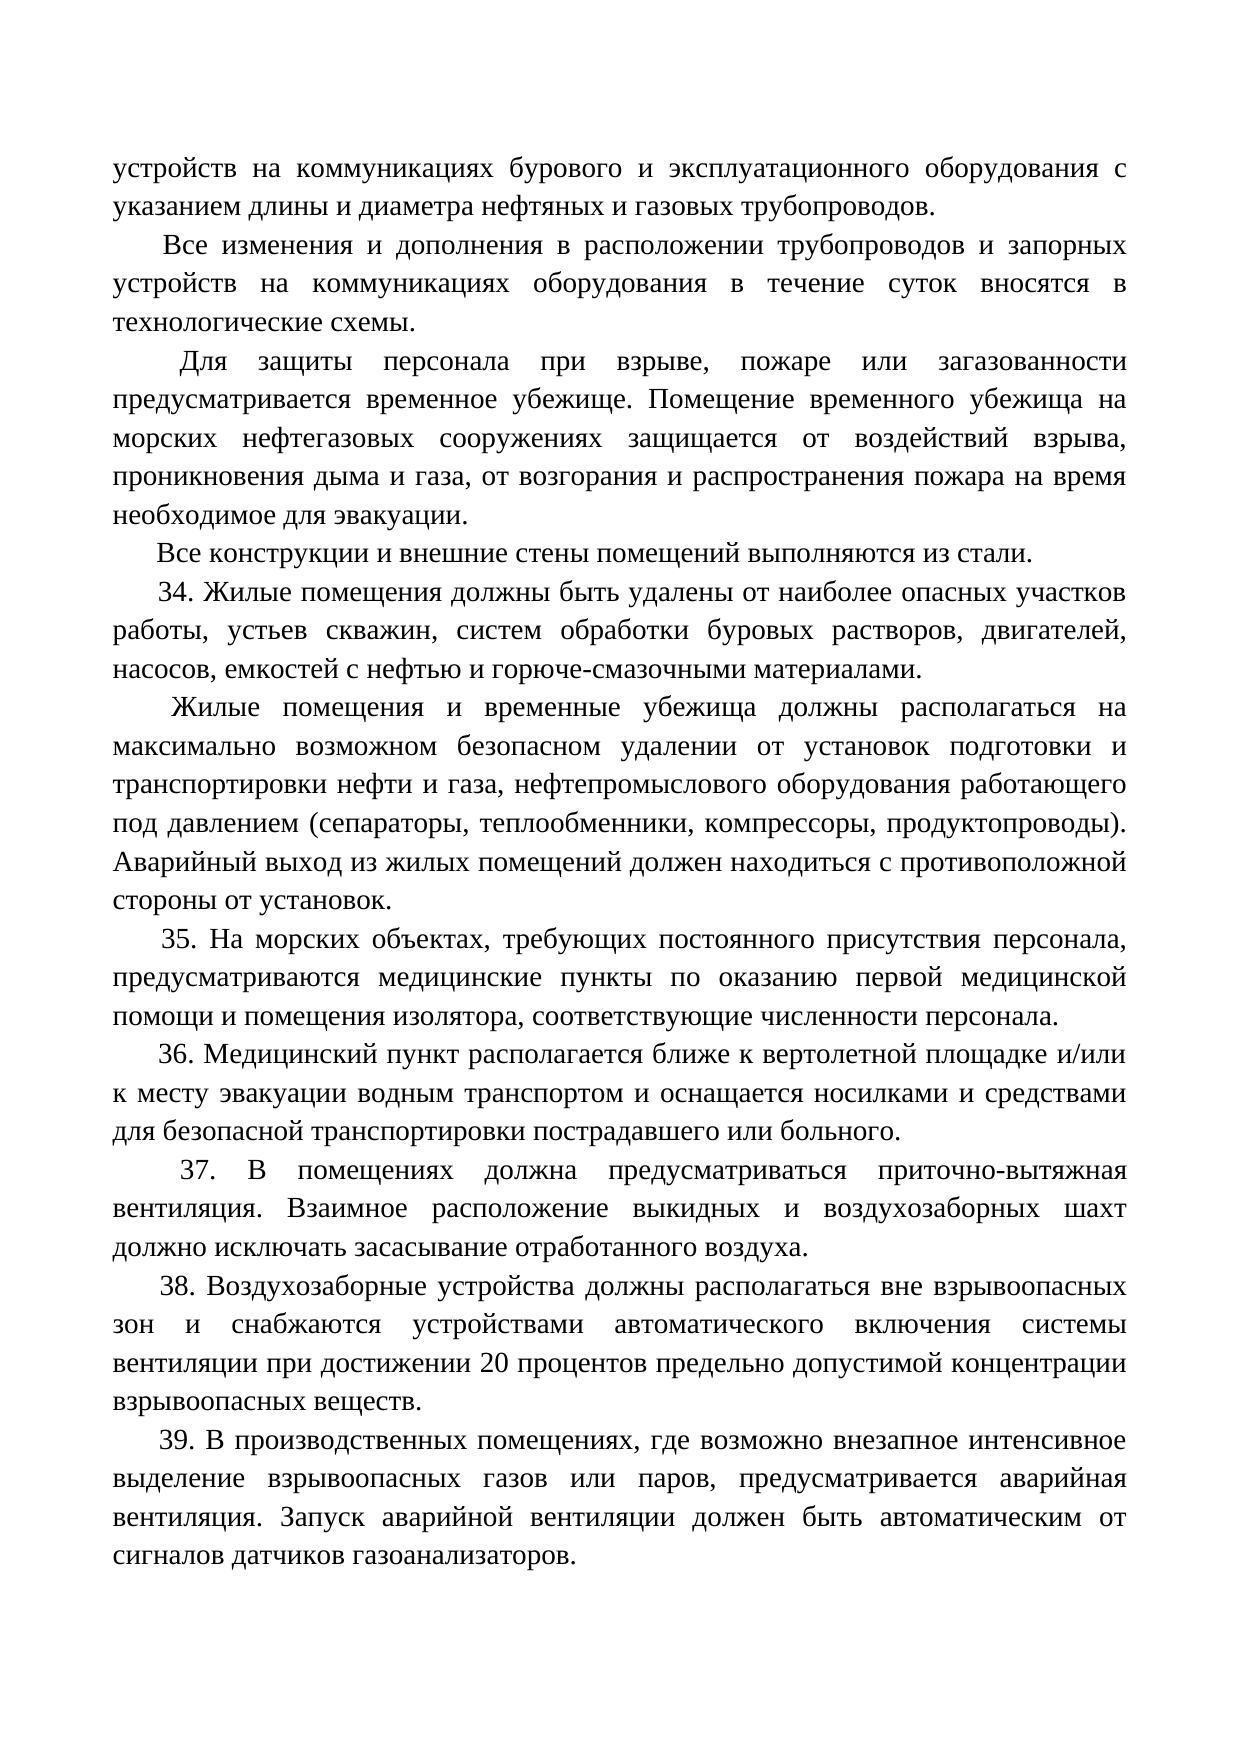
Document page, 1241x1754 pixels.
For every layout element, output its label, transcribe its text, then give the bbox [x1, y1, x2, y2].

text 39. В производственных помещениях, где возможно внезапное интенсивное выделение взрывоопасных газов или паров, предусматривается аварийная вентиляция. Запуск аварийной вентиляции должен быть автоматическим от сигналов датчиков газоанализаторов. [112, 1422, 1128, 1571]
text Жилые помещения и временные убежища должны располагаться на максимально возможном безопасном удалении от установок подготовки и транспортировки нефти и газа, нефтепромыслового оборудования работающего под давлением (сепараторы, теплообменники, компрессоры, продуктопроводы). Аварийный выход из жилых помещений должен находиться с противоположной стороны от установок. [112, 689, 1128, 916]
text 34. Жилые помещения должны быть удалены от наиболее опасных участков работы, устьев скважин, систем обработки буровых растворов, двигателей, насосов, емкостей с нефтью и горюче-смазочными материалами. [112, 574, 1128, 684]
text 38. Воздухозаборные устройства должны располагаться вне взрывоопасных зон и снабжаются устройствами автоматического включения системы вентиляции при достижении 20 процентов предельно допустимой концентрации взрывоопасных веществ. [112, 1268, 1128, 1417]
text Все изменения и дополнения в расположении трубопроводов и запорных устройств на коммуникациях оборудования в течение суток вносятся в технологические схемы. [112, 227, 1128, 338]
text Для защиты персонала при взрыве, пожаре или загазованности предусматривается временное убежище. Помещение временного убежища на морских нефтегазовых сооружениях защищается от воздействий взрыва, проникновения дыма и газа, от возгорания и распространения пожара на время необходимое для эвакуации. [112, 343, 1128, 530]
text 37. В помещениях должна предусматриваться приточно-вытяжная вентиляция. Взаимное расположение выкидных и воздухозаборных шахт должно исключать засасывание отработанного воздуха. [112, 1152, 1128, 1263]
text 35. На морских объектах, требующих постоянного присутствия персонала, предусматриваются медицинские пункты по оказанию первой медицинской помощи и помещения изолятора, соответствующие численности персонала. [112, 921, 1128, 1031]
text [112, 150, 1128, 222]
text 36. Медицинский пункт располагается ближе к вертолетной площадке и/или к месту эвакуации водным транспортом и оснащается носилками и средствами для безопасной транспортировки пострадавшего или больного. [112, 1036, 1128, 1147]
text Все конструкции и внешние стены помещений выполняются из стали. [112, 535, 1128, 569]
